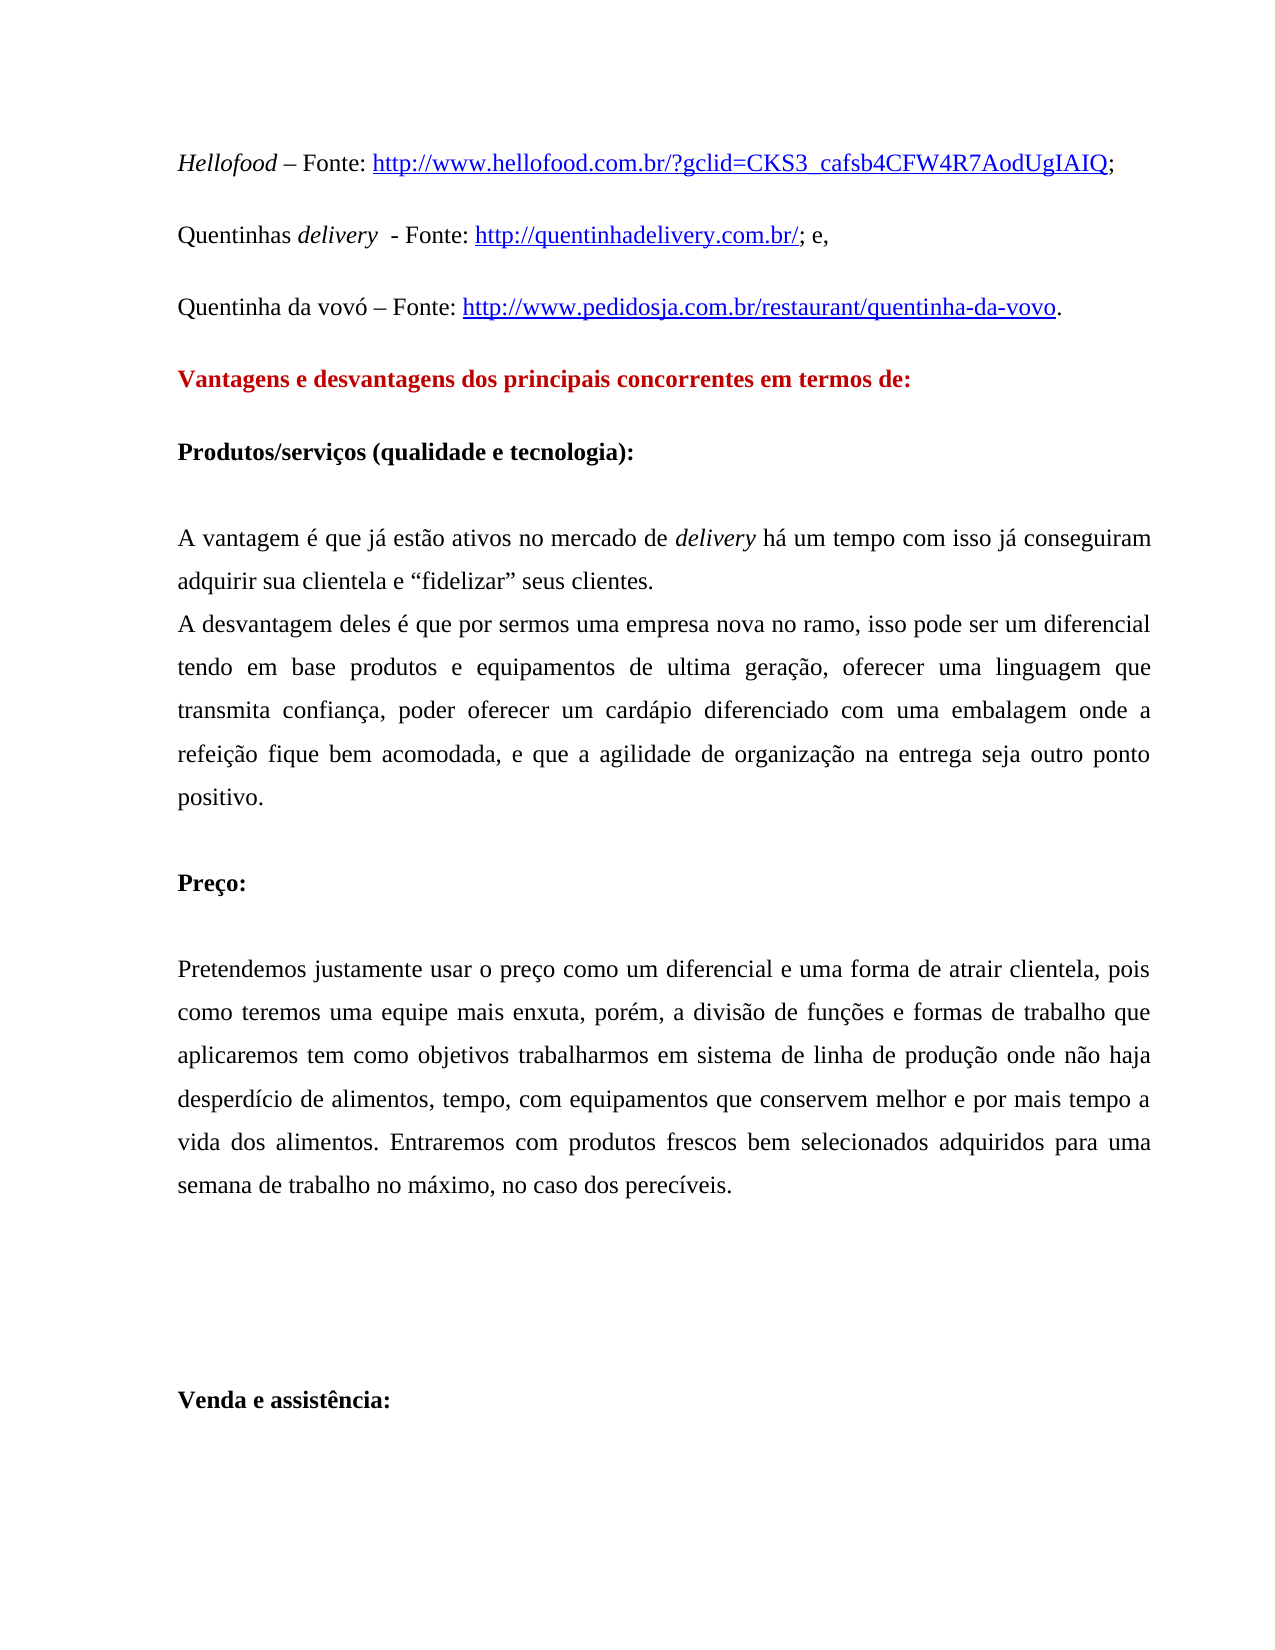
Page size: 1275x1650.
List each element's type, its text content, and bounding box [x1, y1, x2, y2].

text A desvantagem deles é que por sermos uma empresa nova no ramo, isso pode ser um diferencial tendo em base produtos e equipamentos de ultima geração, oferecer uma linguagem que transmita confiança, poder oferecer um cardápio diferenciado com uma embalagem onde a refeição fique bem acomodada, e que a agilidade de organização na entrega seja outro ponto positivo. [177, 609, 1152, 811]
text A vantagem é que já estão ativos no mercado de delivery há um tempo com isso já conseguiram adquirir sua clientela e “fidelizar” seus clientes. [177, 523, 1152, 595]
text Vantagens e desvantagens dos principais concorrentes em termos de: [177, 364, 1152, 393]
list Venda e assistência: [177, 1386, 1152, 1414]
text Hellofood – Fonte: http://www.hellofood.com.br/?gclid=CKS3_cafsb4CFW4R7AodUgIAIQ; [177, 148, 1152, 176]
list Preço: [177, 868, 1152, 897]
list Produtos/serviços (qualidade e tecnologia): [177, 437, 1152, 466]
text Quentinhas delivery - Fonte: http://quentinhadelivery.com.br/; e, [177, 220, 1152, 249]
text Pretendemos justamente usar o preço como um diferencial e uma forma de atrair clientela, pois como teremos uma equipe mais enxuta, porém, a divisão de funções e formas de trabalho que aplicaremos tem como objetivos trabalharmos em sistema de linha de produção onde não haja desperdício de alimentos, tempo, com equipamentos que conservem melhor e por mais tempo a vida dos alimentos. Entraremos com produtos frescos bem selecionados adquiridos para uma semana de trabalho no máximo, no caso dos perecíveis. [177, 954, 1152, 1199]
text Quentinha da vovó – Fonte: http://www.pedidosja.com.br/restaurant/quentinha-da-vovo. [177, 292, 1152, 321]
